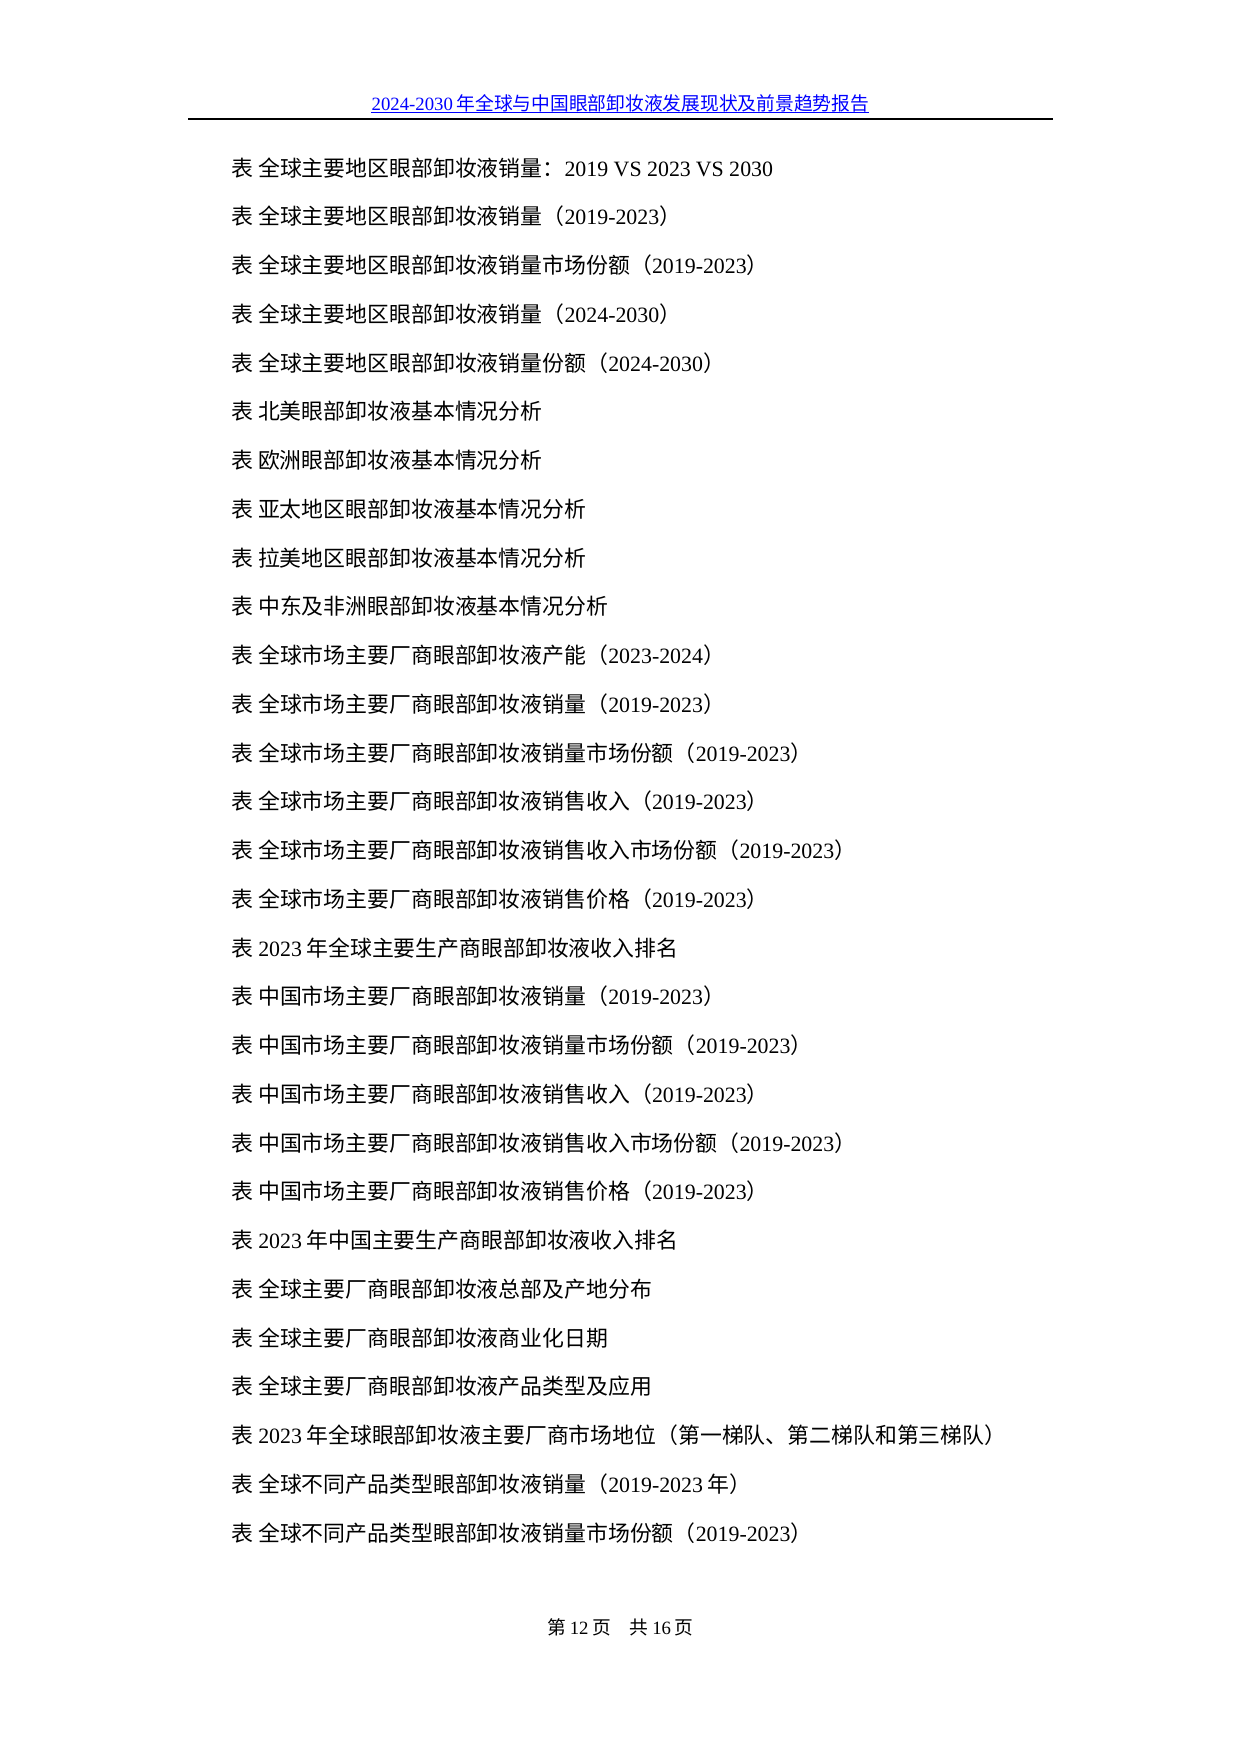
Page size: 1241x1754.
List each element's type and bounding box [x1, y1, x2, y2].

text [187, 150, 1053, 1548]
